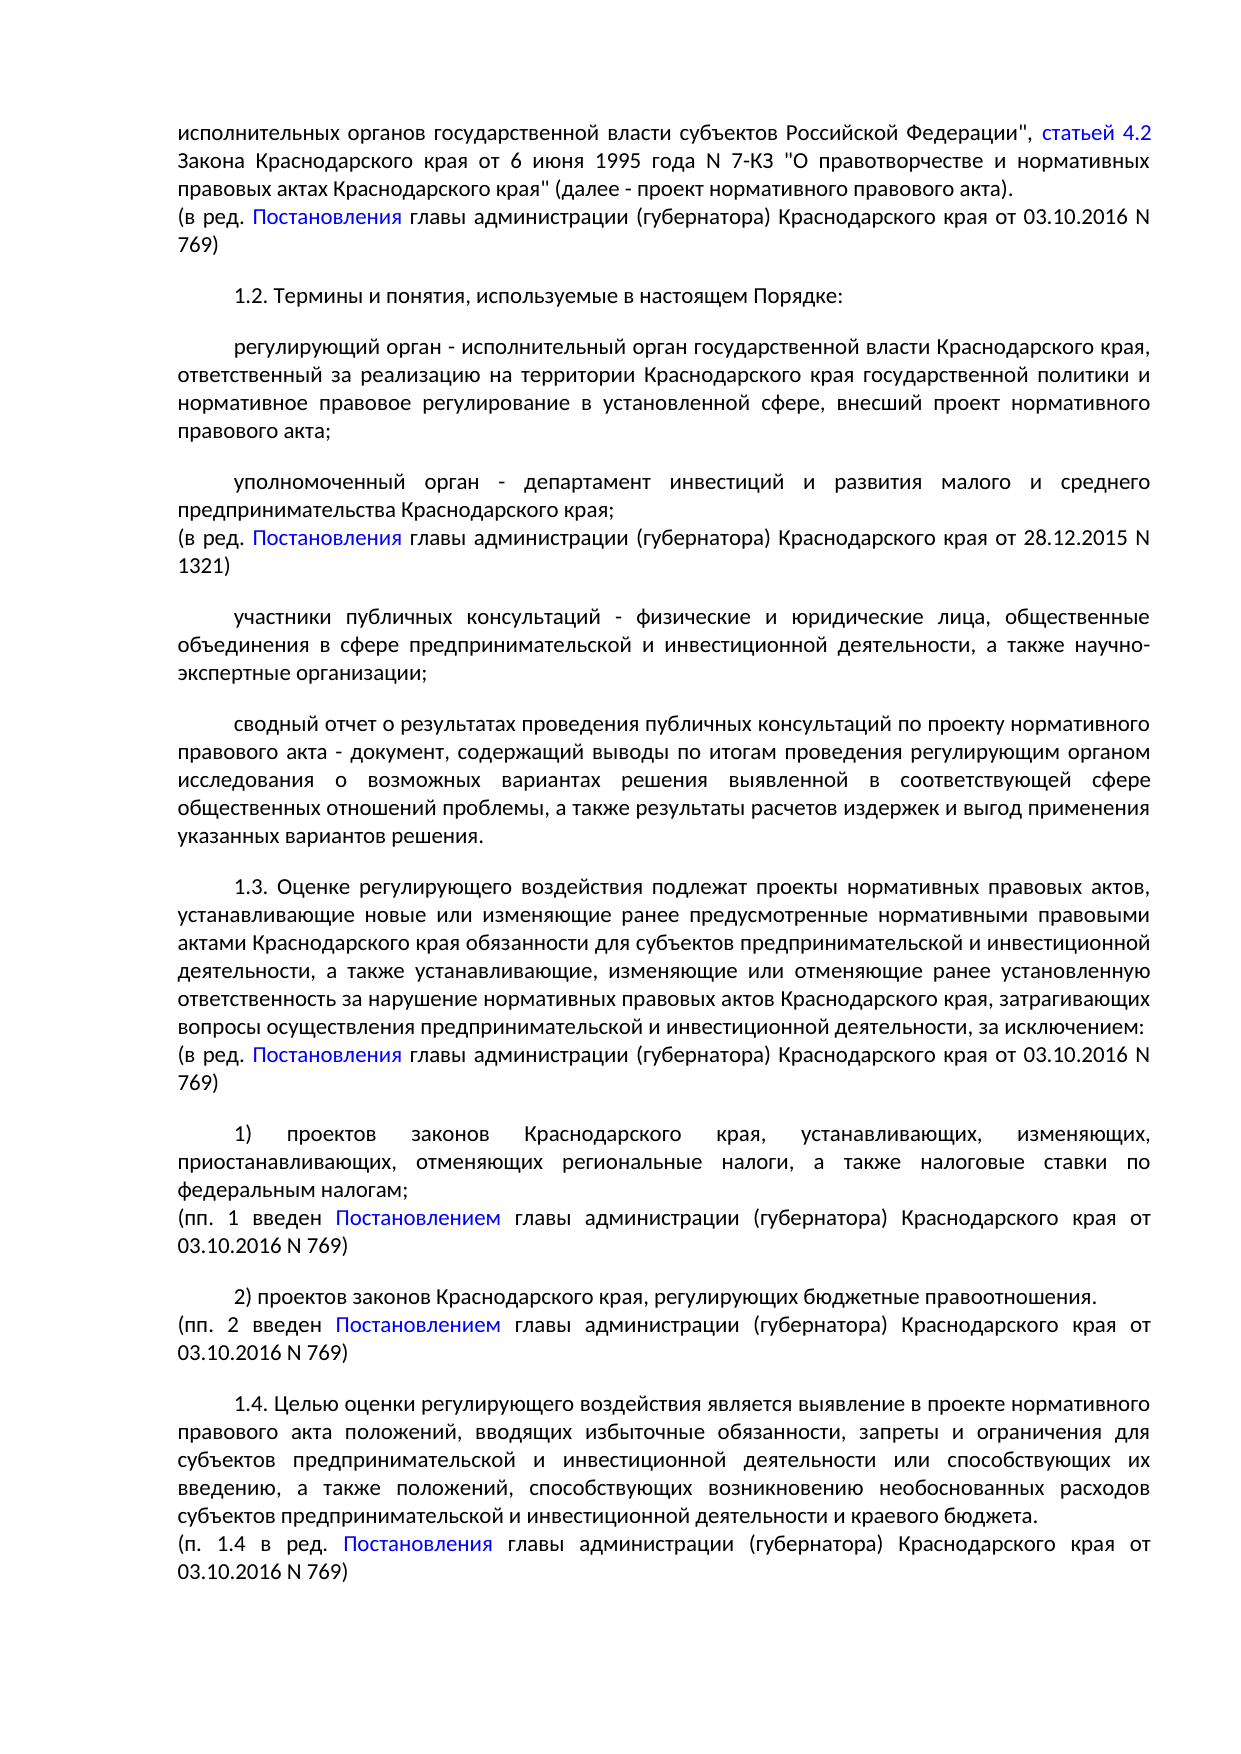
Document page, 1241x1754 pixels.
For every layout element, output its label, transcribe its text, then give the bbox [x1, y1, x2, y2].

text (п. 1.4 в ред. Постановления главы администрации (губернатора) Краснодарского края от 03.10.2016 N 769) [177, 1529, 1152, 1585]
text уполномоченный орган - департамент инвестиций и развития малого и среднего предпринимательства Краснодарского края; [177, 467, 1152, 523]
text (пп. 1 введен Постановлением главы администрации (губернатора) Краснодарского края от 03.10.2016 N 769) [177, 1203, 1152, 1259]
text 1) проектов законов Краснодарского края, устанавливающих, изменяющих, приостанавливающих, отменяющих региональные налоги, а также налоговые ставки по федеральным налогам; [177, 1119, 1152, 1203]
text регулирующий орган - исполнительный орган государственной власти Краснодарского края, ответственный за реализацию на территории Краснодарского края государственной политики и нормативное правовое регулирование в установленной сфере, внесший проект нормативного правового акта; [177, 332, 1152, 444]
text (пп. 2 введен Постановлением главы администрации (губернатора) Краснодарского края от 03.10.2016 N 769) [177, 1310, 1152, 1366]
text (в ред. Постановления главы администрации (губернатора) Краснодарского края от 28.12.2015 N 1321) [177, 523, 1152, 579]
text 2) проектов законов Краснодарского края, регулирующих бюджетные правоотношения. [177, 1282, 1152, 1310]
text 1.3. Оценке регулирующего воздействия подлежат проекты нормативных правовых актов, устанавливающие новые или изменяющие ранее предусмотренные нормативными правовыми актами Краснодарского края обязанности для субъектов предпринимательской и инвестиционной деятельности, а также устанавливающие, изменяющие или отменяющие ранее установленную ответственность за нарушение нормативных правовых актов Краснодарского края, затрагивающих вопросы осуществления предпринимательской и инвестиционной деятельности, за исключением: [177, 872, 1152, 1040]
text (в ред. Постановления главы администрации (губернатора) Краснодарского края от 03.10.2016 N 769) [177, 1040, 1152, 1096]
text 1.4. Целью оценки регулирующего воздействия является выявление в проекте нормативного правового акта положений, вводящих избыточные обязанности, запреты и ограничения для субъектов предпринимательской и инвестиционной деятельности или способствующих их введению, а также положений, способствующих возникновению необоснованных расходов субъектов предпринимательской и инвестиционной деятельности и краевого бюджета. [177, 1389, 1152, 1529]
text участники публичных консультаций - физические и юридические лица, общественные объединения в сфере предпринимательской и инвестиционной деятельности, а также научно-экспертные организации; [177, 602, 1152, 686]
text 1.2. Термины и понятия, используемые в настоящем Порядке: [177, 281, 1152, 309]
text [177, 118, 1152, 202]
text (в ред. Постановления главы администрации (губернатора) Краснодарского края от 03.10.2016 N 769) [177, 202, 1152, 258]
text сводный отчет о результатах проведения публичных консультаций по проекту нормативного правового акта - документ, содержащий выводы по итогам проведения регулирующим органом исследования о возможных вариантах решения выявленной в соответствующей сфере общественных отношений проблемы, а также результаты расчетов издержек и выгод применения указанных вариантов решения. [177, 709, 1152, 849]
